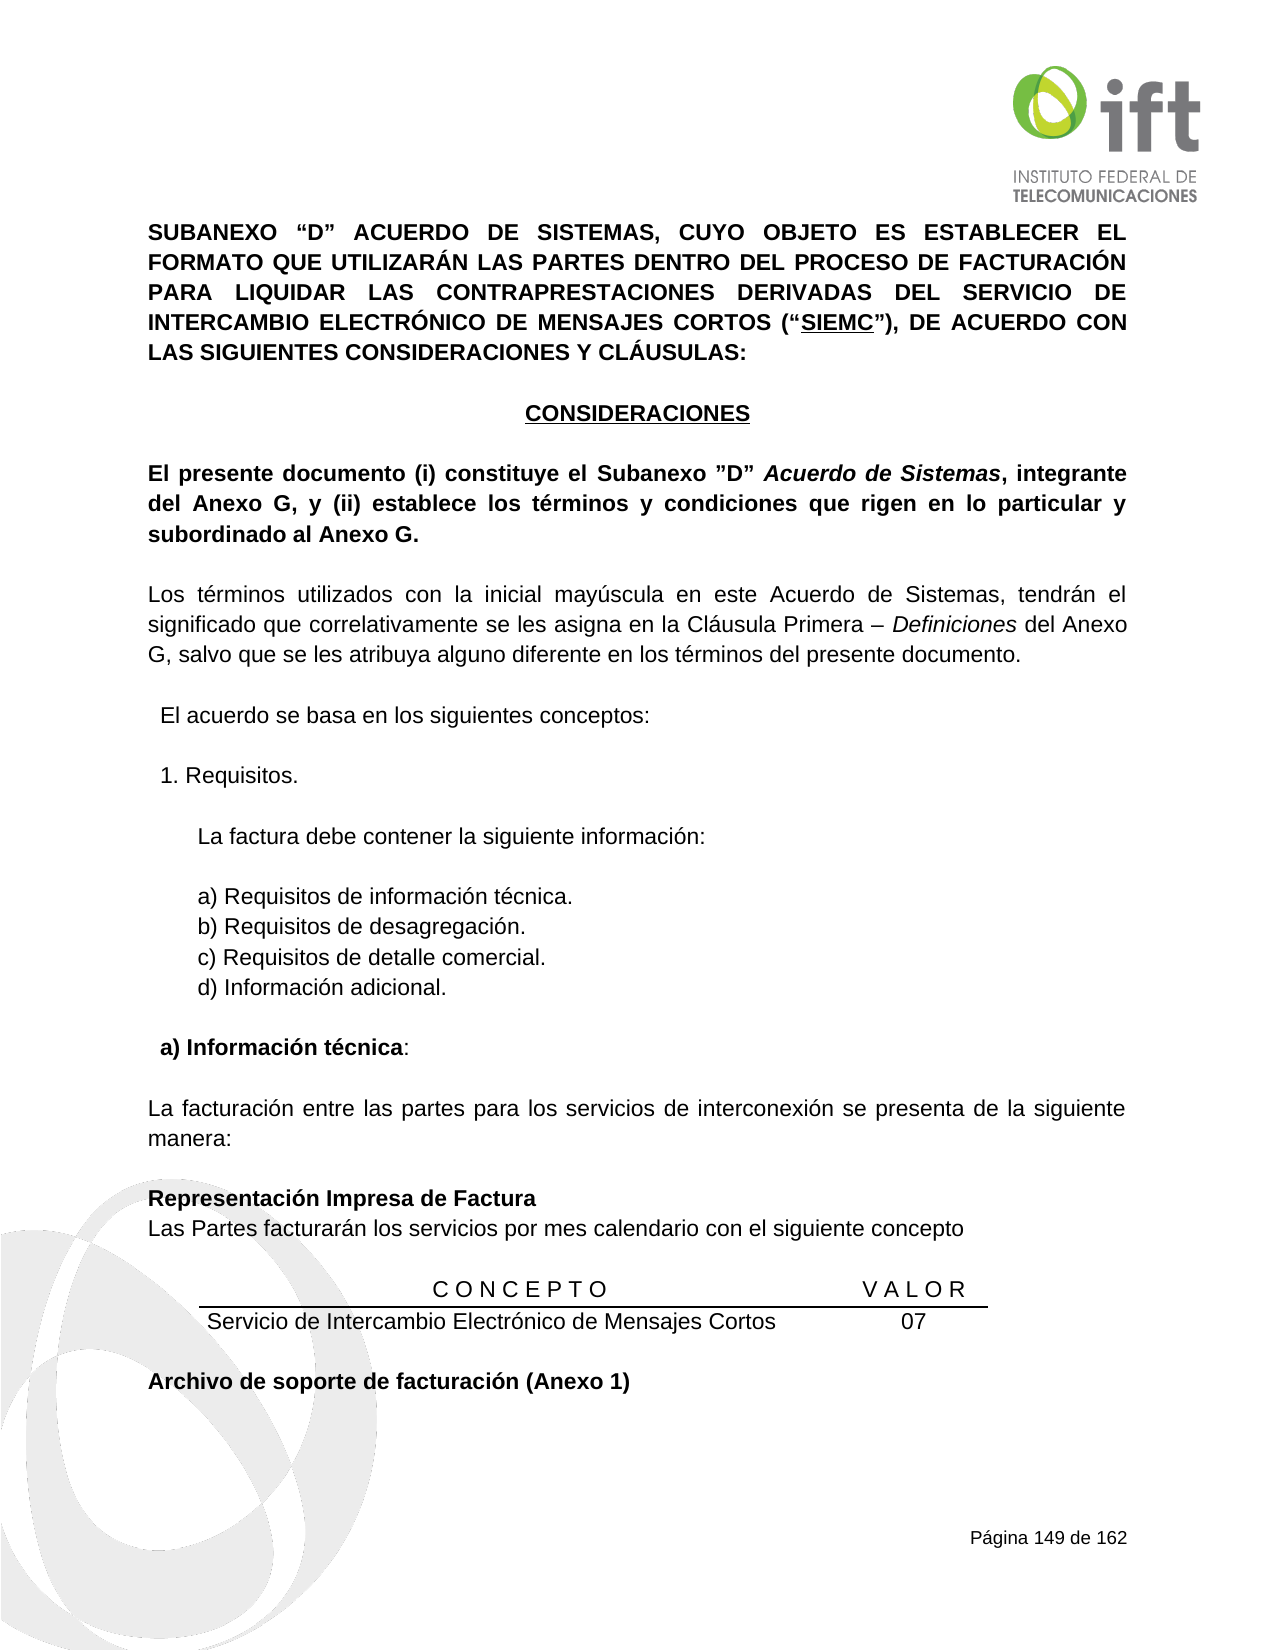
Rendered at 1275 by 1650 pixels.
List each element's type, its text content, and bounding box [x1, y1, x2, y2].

text a) Requisitos de información técnica. [197, 883, 1129, 909]
text Archivo de soporte de facturación (Anexo 1) [148, 1368, 1127, 1394]
text 1. Requisitos. [160, 762, 1129, 789]
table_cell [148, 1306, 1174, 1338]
text d) Información adicional. [197, 974, 1129, 1000]
text Los términos utilizados con la inicial mayúscula en este Acuerdo de Sistemas, tendrán el significado que correlativamente se les asigna en la Cláusula Primera – Definiciones del Anexo G, salvo que se les atribuya alguno diferente en los términos del presente documento. [148, 581, 1127, 668]
text La factura debe contener la siguiente información: [197, 823, 1129, 849]
picture [1, 0, 1275, 1650]
text SUBANEXO “D” ACUERDO DE SISTEMAS, CUYO OBJETO ES ESTABLECER EL FORMATO QUE UTILIZARÁN LAS PARTES DENTRO DEL PROCESO DE FACTURACIÓN PARA LIQUIDAR LAS CONTRAPRESTACIONES DERIVADAS DEL SERVICIO DE INTERCAMBIO ELECTRÓNICO DE MENSAJES CORTOS (“SIEMC”), DE ACUERDO CON LAS SIGUIENTES CONSIDERACIONES Y CLÁUSULAS: [148, 218, 1127, 366]
text Representación Impresa de Factura [148, 1185, 1127, 1212]
text El presente documento (i) constituye el Subanexo ”D” Acuerdo de Sistemas, integrante del Anexo G, y (ii) establece los términos y condiciones que rigen en lo particular y subordinado al Anexo G. [148, 460, 1127, 547]
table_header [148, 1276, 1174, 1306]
text c) Requisitos de detalle comercial. [197, 943, 1129, 970]
text Las Partes facturarán los servicios por mes calendario con el siguiente concepto [148, 1215, 1127, 1242]
text El acuerdo se basa en los siguientes conceptos: [160, 702, 1129, 728]
text La facturación entre las partes para los servicios de interconexión se presenta de la siguiente manera: [148, 1094, 1127, 1151]
text a) Información técnica: [160, 1034, 1129, 1061]
text b) Requisitos de desagregación. [197, 913, 1129, 940]
subtitle CONSIDERACIONES [148, 400, 1127, 426]
